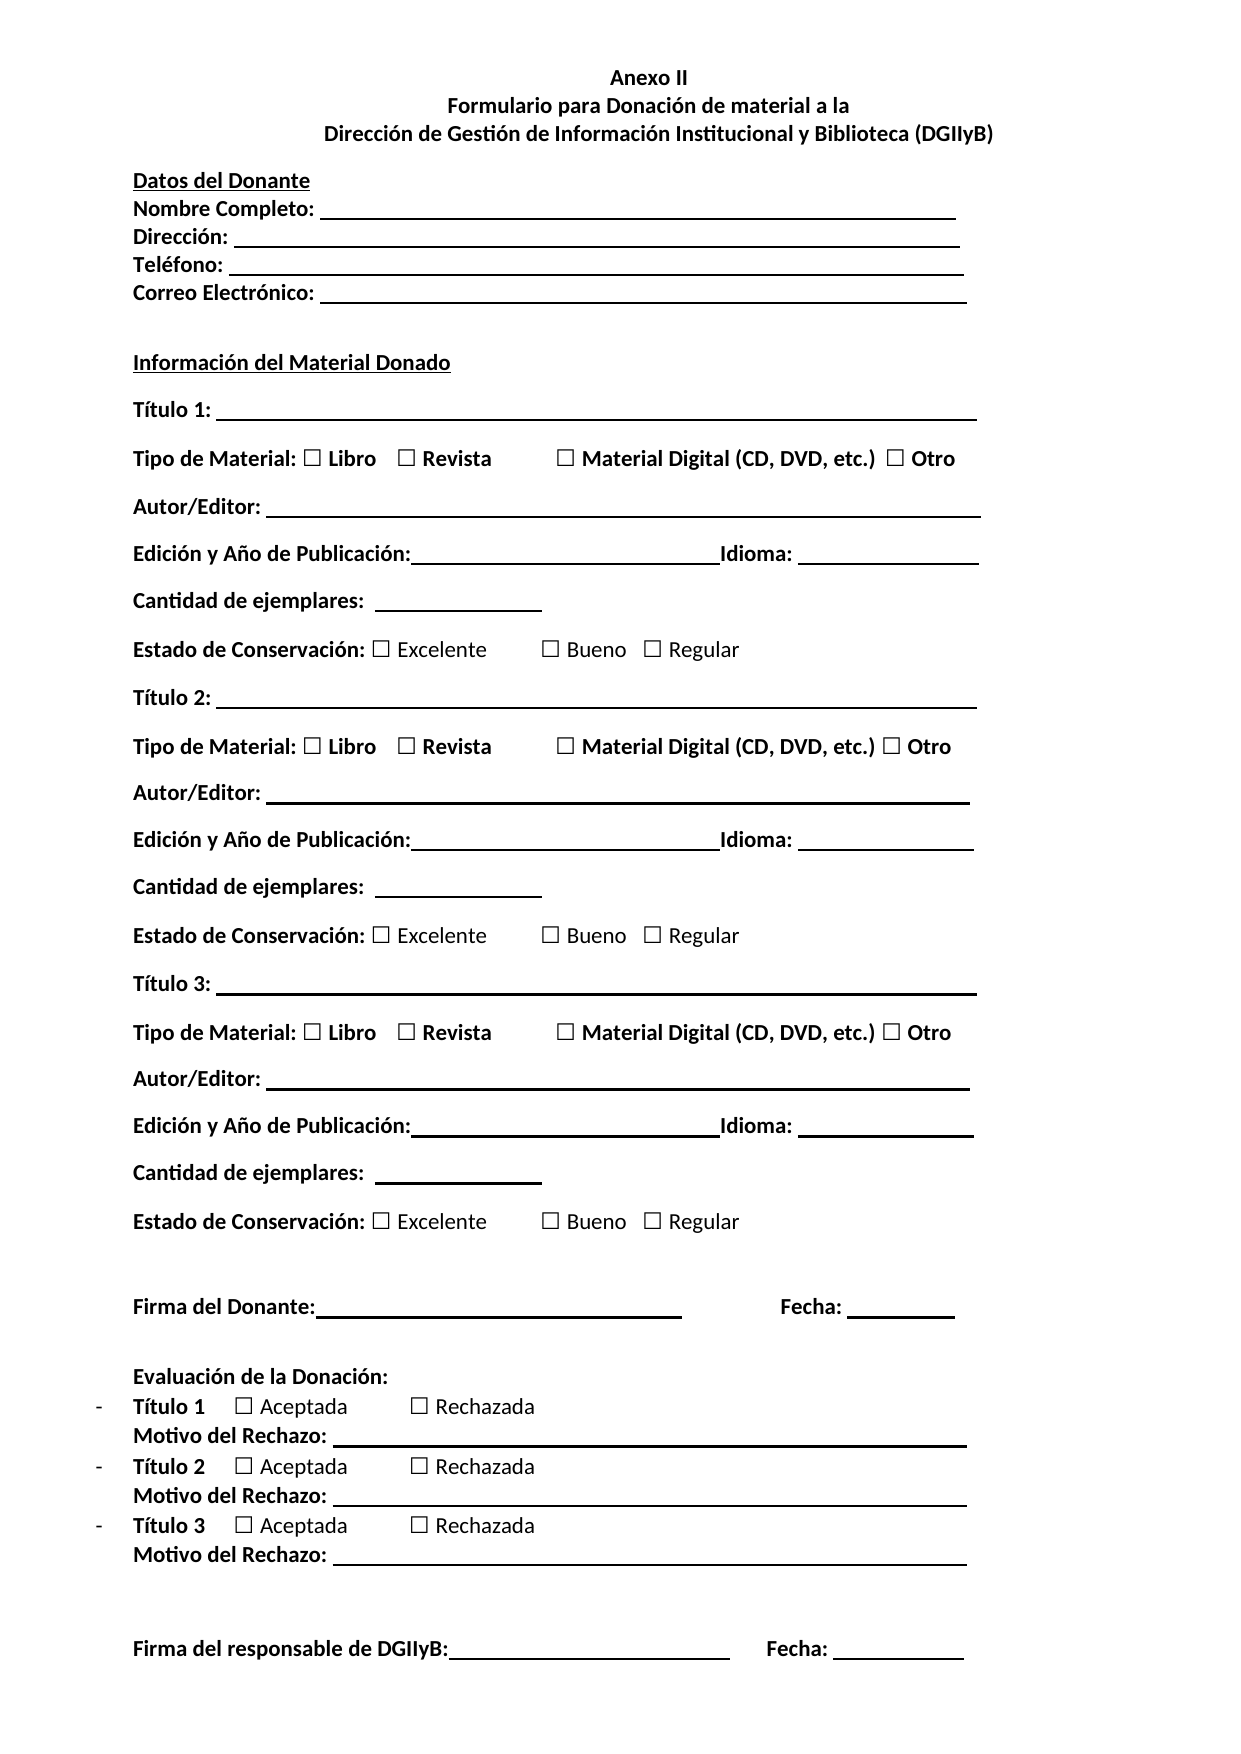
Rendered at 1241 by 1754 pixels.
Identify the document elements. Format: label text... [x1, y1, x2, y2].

text Datos del Donante [133, 166, 1151, 194]
text Autor/Editor: [133, 492, 1151, 520]
text Edición y Año de Publicación: Idioma: [133, 539, 1151, 567]
text Firma del responsable de DGIIyB: Fecha: [133, 1634, 1151, 1662]
text Cantidad de ejemplares: [133, 872, 1151, 900]
text Tipo de Material: ☐ Libro ☐ Revista ☐ Material Digital (CD, DVD, etc.) ☐ Otro Autor/Editor: [133, 1016, 1064, 1092]
text Motivo del Rechazo: [133, 1422, 1151, 1449]
text Dirección: [133, 222, 1151, 250]
text Dirección de Gestión de Información Institucional y Biblioteca (DGIIyB) [192, 119, 1126, 147]
text Edición y Año de Publicación: Idioma: [133, 1111, 1151, 1139]
text Estado de Conservación: ☐ Excelente ☐ Bueno ☐ Regular [133, 633, 1151, 664]
text Firma del Donante: Fecha: [133, 1292, 1151, 1320]
text Formulario para Donación de material a la [350, 91, 946, 119]
text Edición y Año de Publicación: Idioma: [133, 825, 1151, 853]
text Estado de Conservación: ☐ Excelente ☐ Bueno ☐ Regular [133, 919, 1151, 950]
list Título 3 ☐ Aceptada ☐ Rechazada [95, 1509, 1151, 1540]
text Título 2: [133, 683, 1151, 711]
text Estado de Conservación: ☐ Excelente ☐ Bueno ☐ Regular [133, 1205, 1151, 1236]
text Correo Electrónico: [133, 278, 1151, 306]
text Tipo de Material: ☐ Libro ☐ Revista ☐ Material Digital (CD, DVD, etc.) ☐ Otro Autor/Editor: [133, 730, 1064, 806]
text Información del Material Donado [133, 348, 1151, 376]
text Cantidad de ejemplares: [133, 586, 1151, 614]
text Teléfono: [133, 250, 1151, 278]
list Título 2 ☐ Aceptada ☐ Rechazada [95, 1449, 1151, 1481]
text Tipo de Material: ☐ Libro ☐ Revista ☐ Material Digital (CD, DVD, etc.) ☐ Otro [133, 442, 1151, 473]
text Nombre Completo: [133, 194, 1151, 222]
text Título 3: [133, 969, 1151, 997]
text Motivo del Rechazo: [133, 1481, 1151, 1509]
text Anexo II [183, 63, 1114, 91]
text Título 1: [133, 395, 1151, 423]
list Título 1 ☐ Aceptada ☐ Rechazada [95, 1390, 1151, 1422]
text Motivo del Rechazo: [133, 1540, 1151, 1568]
text Evaluación de la Donación: [133, 1362, 1151, 1390]
text Cantidad de ejemplares: [133, 1158, 1151, 1186]
